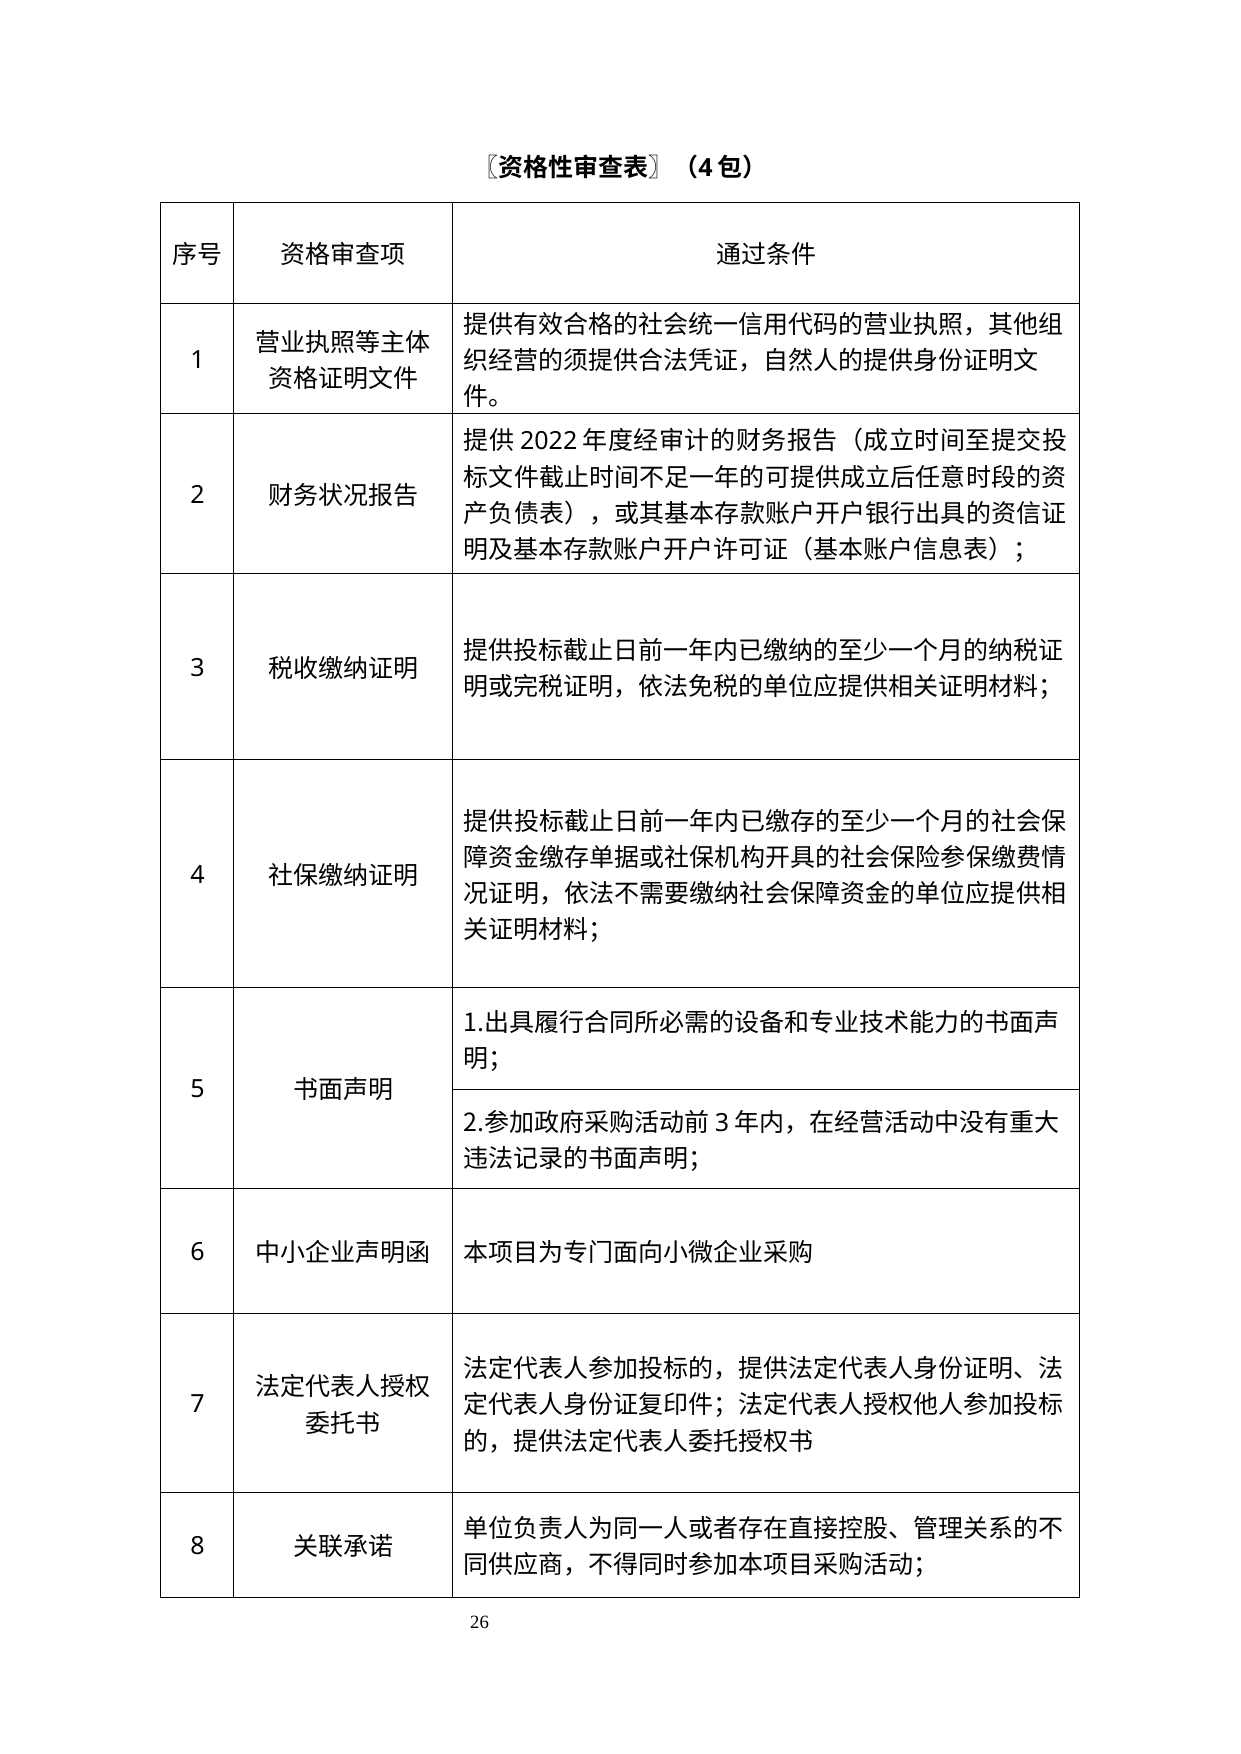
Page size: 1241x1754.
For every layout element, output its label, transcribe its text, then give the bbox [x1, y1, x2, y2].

table_header 序号 [161, 203, 233, 303]
table_cell 2.参加政府采购活动前3年内，在经营活动中没有重大违法记录的书面声明； [453, 1090, 1079, 1187]
table_header 资格审查项 [234, 203, 452, 303]
table_cell 3 [161, 574, 233, 759]
table_header 通过条件 [453, 203, 1079, 303]
table_cell 提供有效合格的社会统一信用代码的营业执照，其他组织经营的须提供合法凭证，自然人的提供身份证明文件。 [453, 304, 1079, 413]
table_cell 1 [161, 304, 233, 413]
table_cell 提供投标截止日前一年内已缴纳的至少一个月的纳税证明或完税证明，依法免税的单位应提供相关证明材料； [453, 574, 1079, 759]
table_cell 法定代表人参加投标的，提供法定代表人身份证明、法定代表人身份证复印件；法定代表人授权他人参加投标的，提供法定代表人委托授权书 [453, 1314, 1079, 1492]
table_cell 本项目为专门面向小微企业采购 [453, 1189, 1079, 1313]
table_cell 财务状况报告 [234, 414, 452, 573]
table_cell 7 [161, 1314, 233, 1492]
table_cell 单位负责人为同一人或者存在直接控股、管理关系的不同供应商，不得同时参加本项目采购活动； [453, 1493, 1079, 1597]
table_cell 书面声明 [234, 988, 452, 1187]
table_cell 5 [161, 988, 233, 1187]
table_cell 提供2022年度经审计的财务报告（成立时间至提交投标文件截止时间不足一年的可提供成立后任意时段的资产负债表），或其基本存款账户开户银行出具的资信证明及基本存款账户开户许可证（基本账户信息表）； [453, 414, 1079, 573]
table_cell 社保缴纳证明 [234, 760, 452, 987]
table_cell 4 [161, 760, 233, 987]
table_cell 8 [161, 1493, 233, 1597]
table_cell 关联承诺 [234, 1493, 452, 1597]
table_cell 法定代表人授权委托书 [234, 1314, 452, 1492]
table_cell 提供投标截止日前一年内已缴存的至少一个月的社会保障资金缴存单据或社保机构开具的社会保险参保缴费情况证明，依法不需要缴纳社会保障资金的单位应提供相关证明材料； [453, 760, 1079, 987]
table_cell 2 [161, 414, 233, 573]
table_cell 6 [161, 1189, 233, 1313]
table_cell 税收缴纳证明 [234, 574, 452, 759]
table_cell 营业执照等主体资格证明文件 [234, 304, 452, 413]
table_cell 中小企业声明函 [234, 1189, 452, 1313]
text 〖资格性审查表〗（4包） [148, 148, 1093, 184]
table_cell 1.出具履行合同所必需的设备和专业技术能力的书面声明； [453, 988, 1079, 1088]
